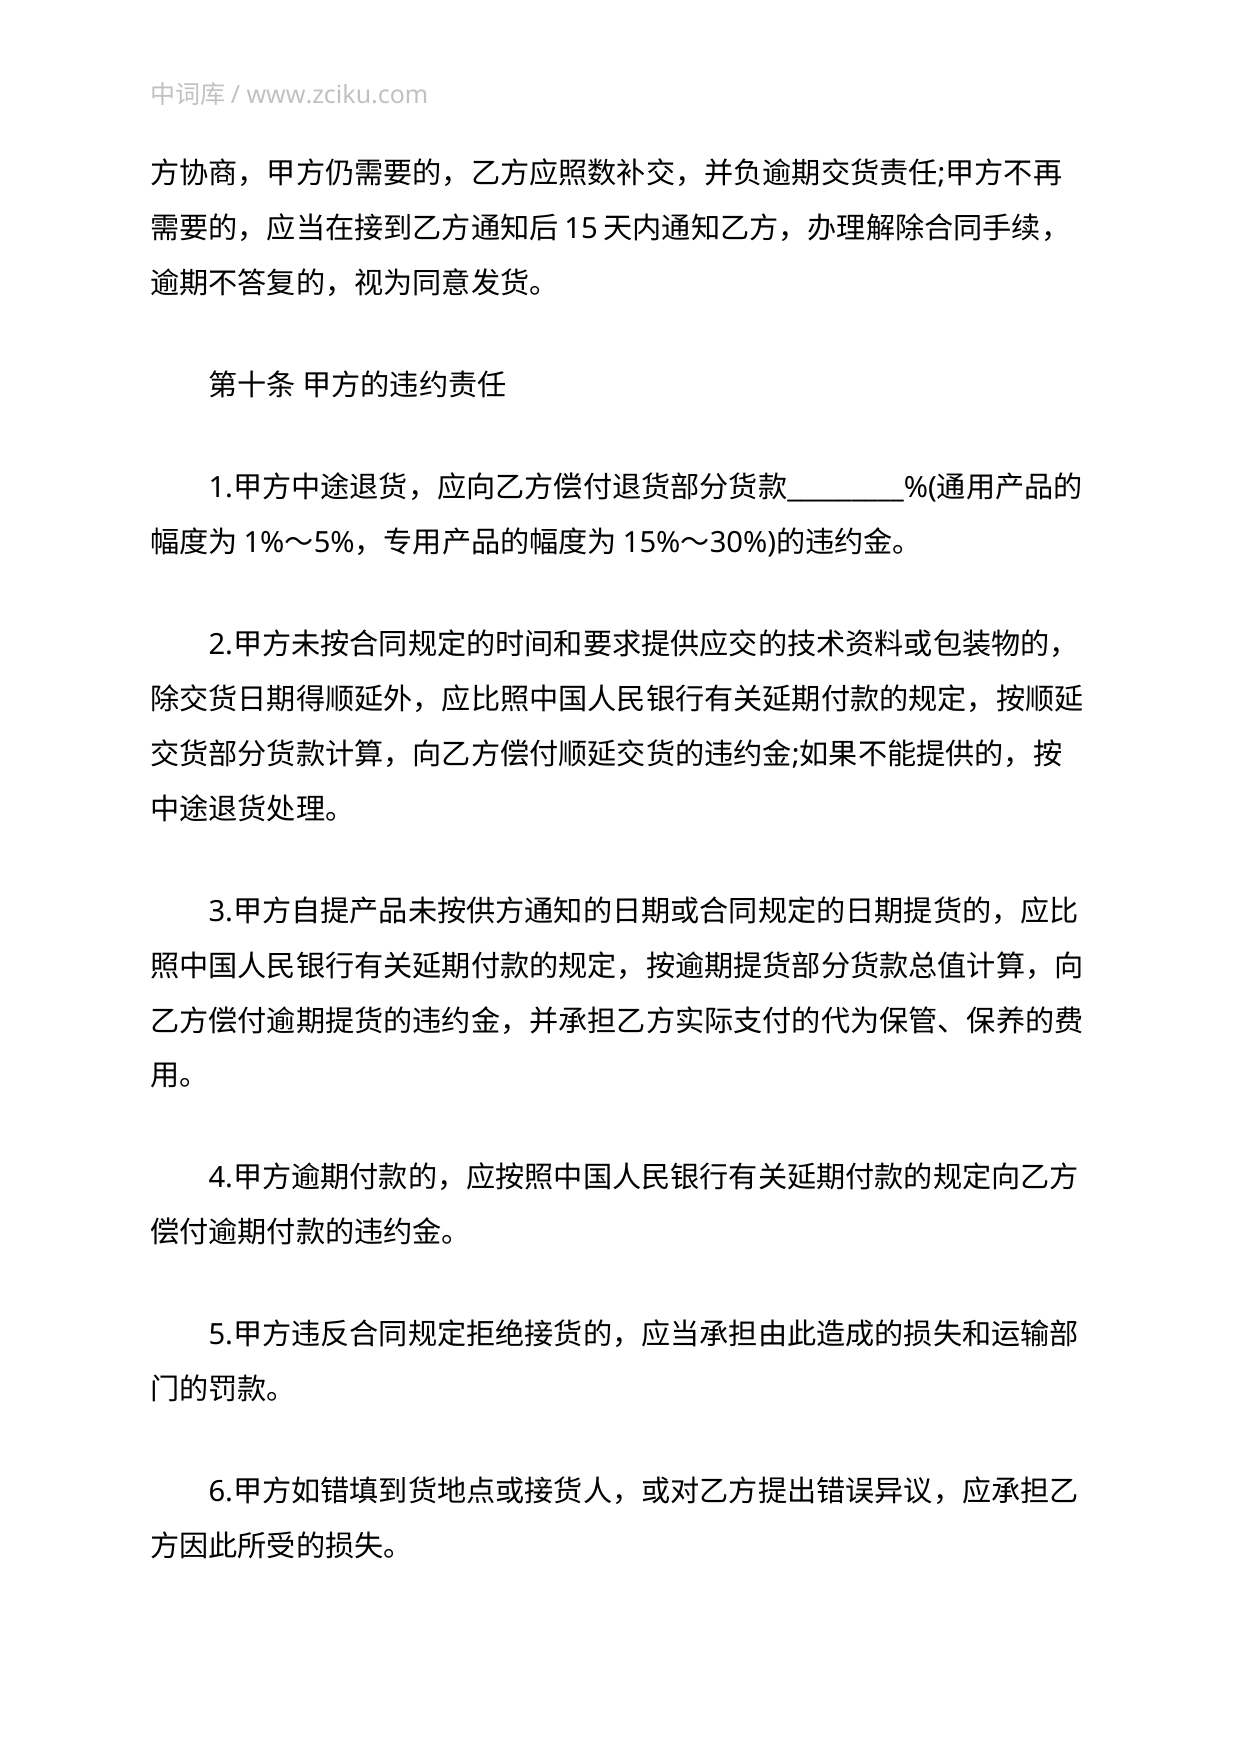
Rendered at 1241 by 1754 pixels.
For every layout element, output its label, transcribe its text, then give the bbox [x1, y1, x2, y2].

text 6.甲方如错填到货地点或接货人，或对乙方提出错误异议，应承担乙方因此所受的损失。 [150, 1467, 1090, 1564]
text 1.甲方中途退货，应向乙方偿付退货部分货款_________%(通用产品的幅度为1%～5%，专用产品的幅度为15%～30%)的违约金。 [150, 463, 1090, 561]
text 2.甲方未按合同规定的时间和要求提供应交的技术资料或包装物的，除交货日期得顺延外，应比照中国人民银行有关延期付款的规定，按顺延交货部分货款计算，向乙方偿付顺延交货的违约金;如果不能提供的，按中途退货处理。 [150, 621, 1090, 828]
text 4.甲方逾期付款的，应按照中国人民银行有关延期付款的规定向乙方偿付逾期付款的违约金。 [150, 1154, 1090, 1251]
text 5.甲方违反合同规定拒绝接货的，应当承担由此造成的损失和运输部门的罚款。 [150, 1311, 1090, 1408]
text 第十条 甲方的违约责任 [150, 362, 1090, 404]
text 3.甲方自提产品未按供方通知的日期或合同规定的日期提货的，应比照中国人民银行有关延期付款的规定，按逾期提货部分货款总值计算，向乙方偿付逾期提货的违约金，并承担乙方实际支付的代为保管、保养的费用。 [150, 887, 1090, 1094]
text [150, 150, 1090, 302]
